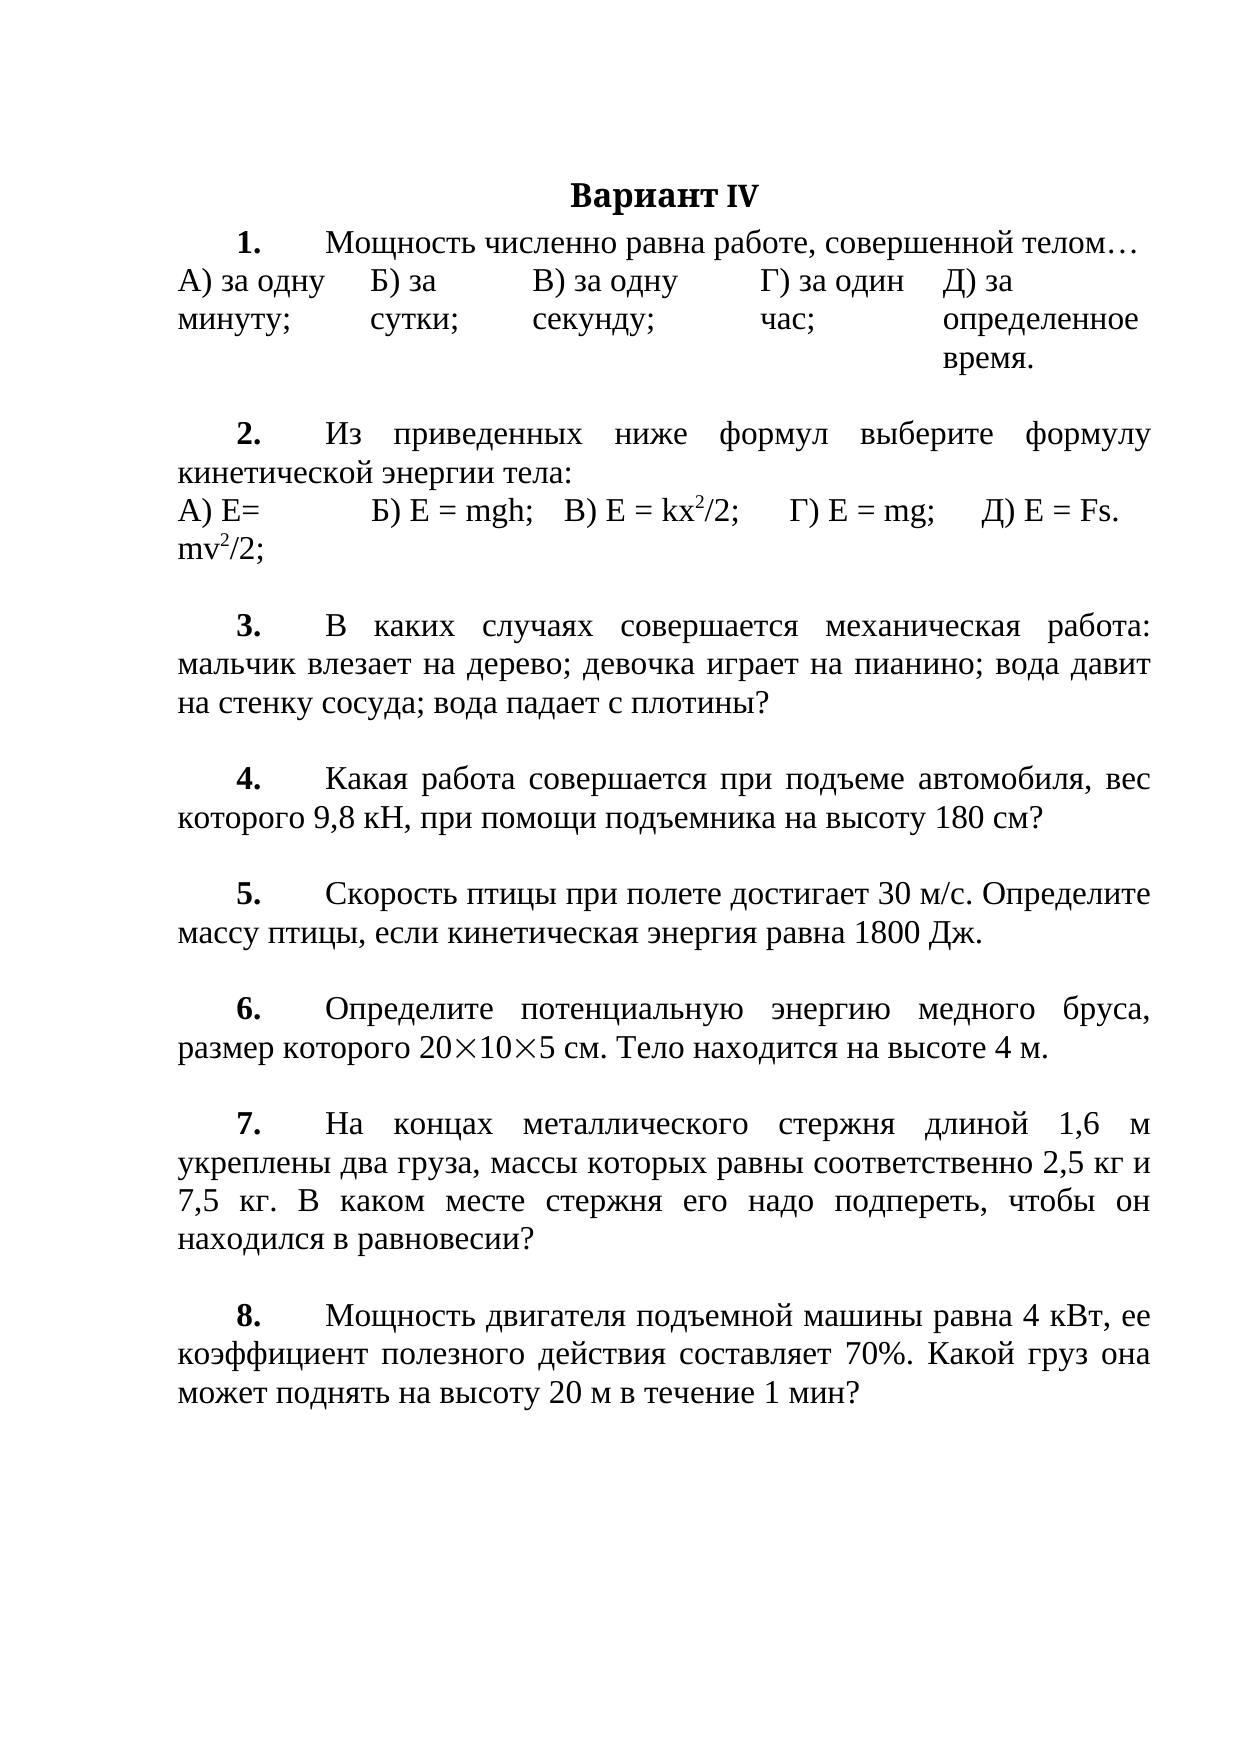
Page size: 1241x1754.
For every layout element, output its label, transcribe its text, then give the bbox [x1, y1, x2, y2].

list В каких случаях совершается механическая работа: мальчик влезает на дерево; девочка играет на пианино; вода давит на стенку сосуда; вода падает с плотины? [177, 605, 1152, 720]
table_header А) Е= mv2/2; [166, 490, 359, 567]
table_header Д) за определенное время. [931, 260, 1163, 375]
list Из приведенных ниже формул выберите формулу кинетической энергии тела: [177, 413, 1152, 490]
table_header Б) E = mgh; [360, 490, 552, 567]
list Скорость птицы при полете достигает 30 м/с. Определите массу птицы, если кинетическая энергия равна 1800 Дж. [177, 873, 1152, 950]
list Какая работа совершается при подъеме автомобиля, вес которого 9,8 кН, при помощи подъемника на высоту ? [177, 758, 1152, 835]
list Определите потенциальную энергию медного бруса, размер которого 20105 см. Тело находится на высоте . [177, 988, 1152, 1065]
table_header Б) за сутки; [359, 260, 521, 375]
list На концах металлического стержня длиной укреплены два груза, массы которых равны соответственно и . В каком месте стержня его надо подпереть, чтобы он находился в равновесии? [177, 1103, 1152, 1257]
table_header А) за одну минуту; [166, 260, 359, 375]
table_header В) за одну секунду; [521, 260, 749, 375]
list Мощность двигателя подъемной машины равна 4 кВт, ее коэффициент полезного действия составляет 70%. Какой груз она может поднять на высоту в течение 1 мин? [177, 1295, 1152, 1410]
table_header В) E = kx2/2; [553, 490, 778, 567]
table_header Д) E = Fs. [970, 490, 1163, 567]
table_header Г) Е = mg; [778, 490, 970, 567]
text Вариант IV [177, 177, 1152, 216]
table_header Г) за один час; [749, 260, 931, 375]
list Мощность численно равна работе, совершенной телом… [177, 222, 1152, 260]
